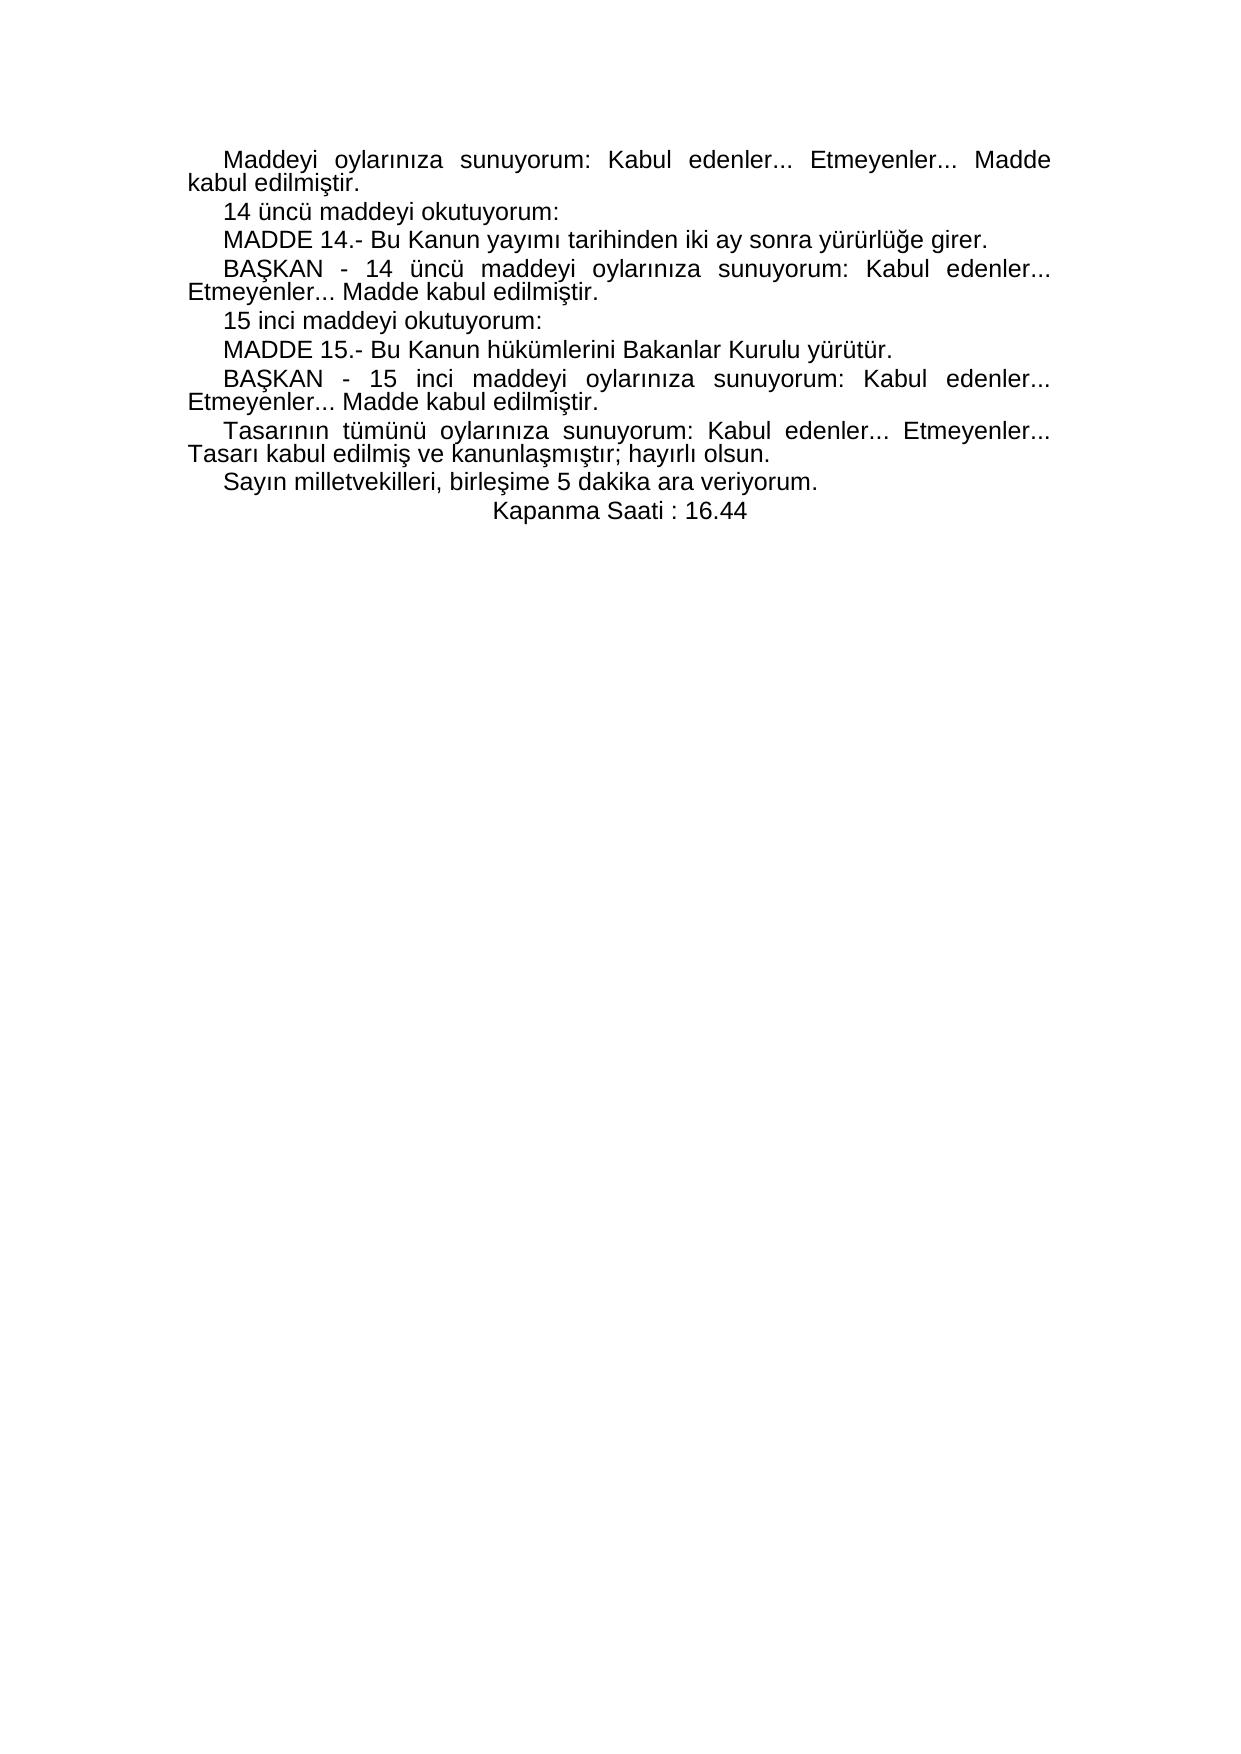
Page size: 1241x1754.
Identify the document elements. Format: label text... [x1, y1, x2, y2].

text Sayın milletvekilleri, birleşime 5 dakika ara veriyorum. [187, 472, 1053, 495]
text BAŞKAN - 15 inci maddeyi oylarınıza sunuyorum: Kabul edenler... Etmeyenler... Madde kabul edilmiştir. [187, 369, 1053, 415]
text MADDE 15.- Bu Kanun hükümlerini Bakanlar Kurulu yürütür. [187, 340, 1053, 363]
text Maddeyi oylarınıza sunuyorum: Kabul edenler... Etmeyenler... Madde kabul edilmiştir. [187, 150, 1053, 196]
text MADDE 14.- Bu Kanun yayımı tarihinden iki ay sonra yürürlüğe girer. [187, 231, 1053, 253]
text BAŞKAN - 14 üncü maddeyi oylarınıza sunuyorum: Kabul edenler... Etmeyenler... Madde kabul edilmiştir. [187, 259, 1053, 305]
text 14 üncü maddeyi okutuyorum: [187, 202, 1053, 225]
text 15 inci maddeyi okutuyorum: [187, 311, 1053, 334]
text Kapanma Saati : 16.44 [187, 501, 1053, 524]
text Tasarının tümünü oylarınıza sunuyorum: Kabul edenler... Etmeyenler... Tasarı kabul edilmiş ve kanunlaşmıştır; hayırlı olsun. [187, 421, 1053, 467]
